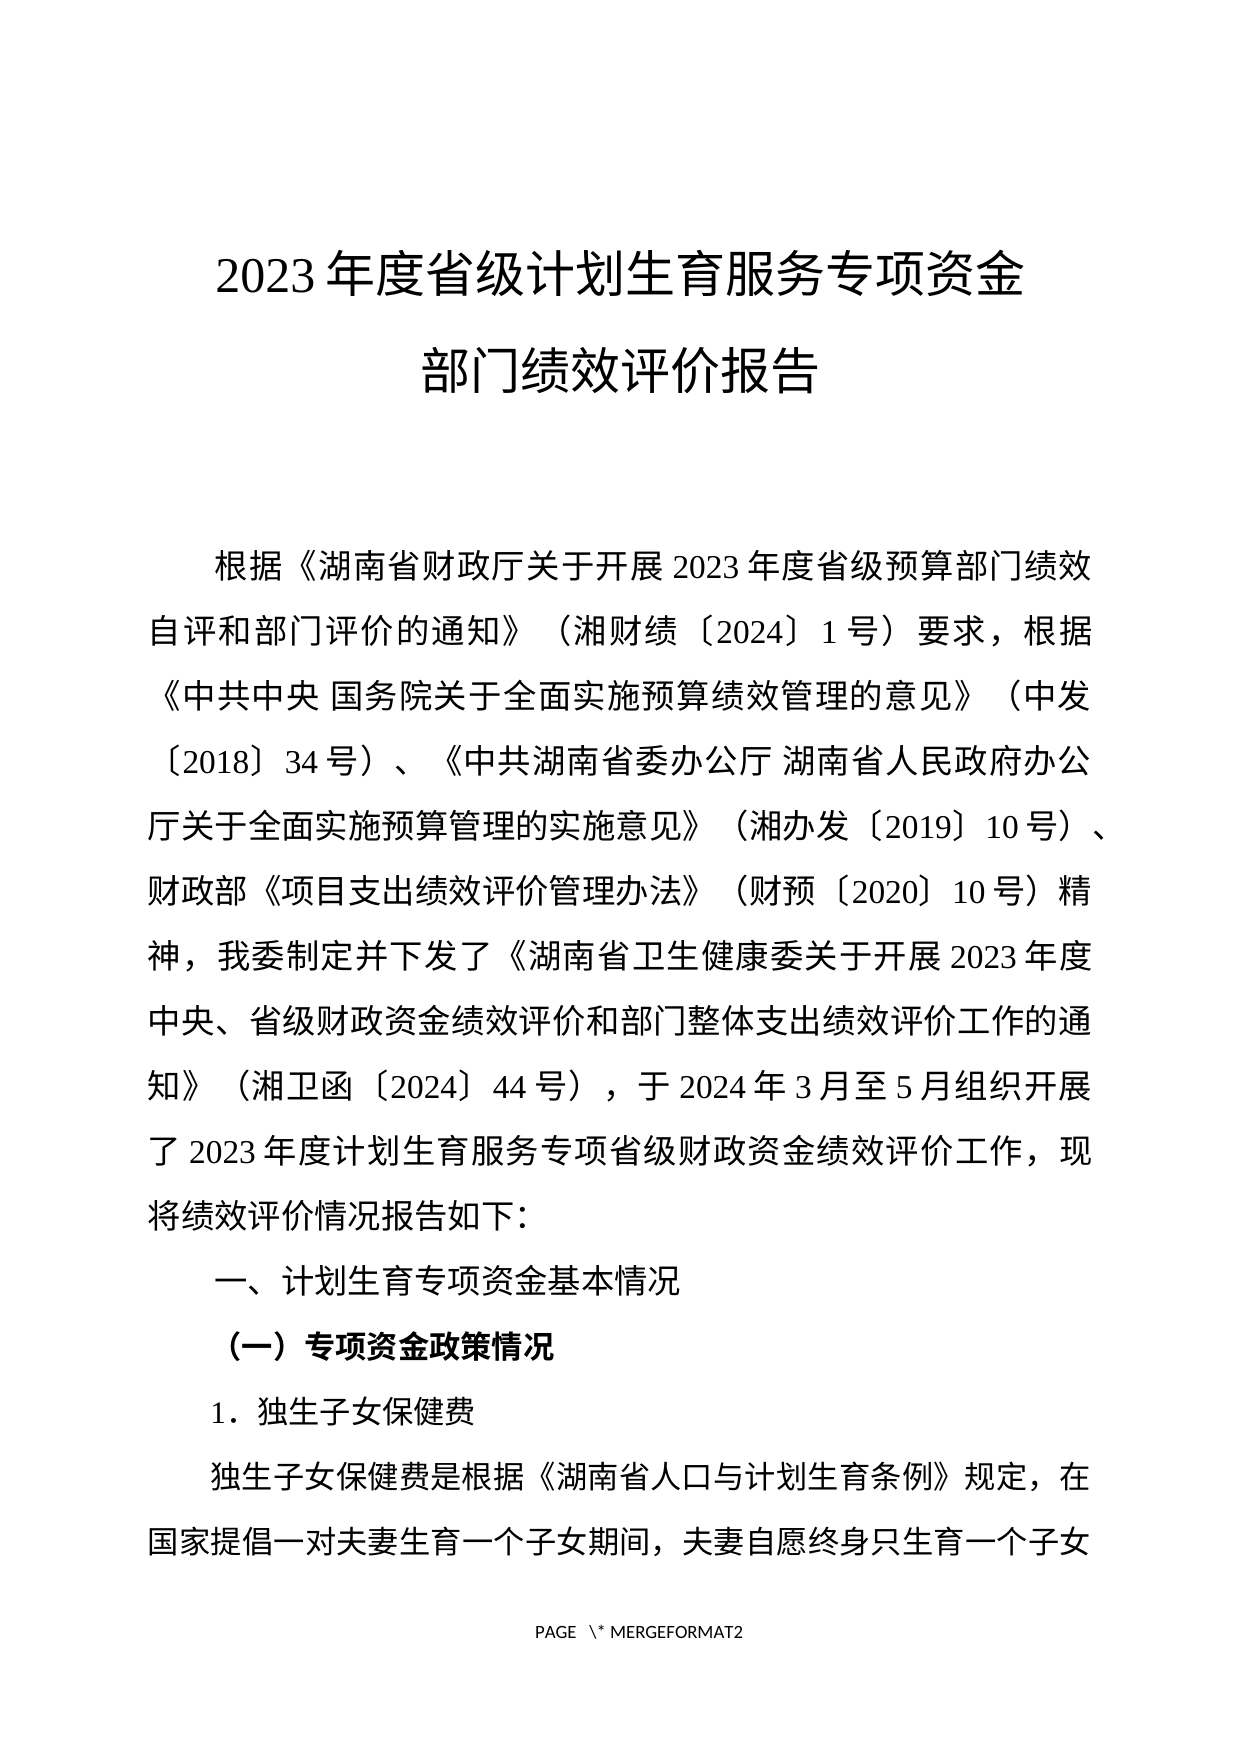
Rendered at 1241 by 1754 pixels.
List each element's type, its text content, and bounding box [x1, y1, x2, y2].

subtitle 一、计划生育专项资金基本情况 [148, 1247, 1092, 1312]
subtitle （一）专项资金政策情况 [148, 1312, 1092, 1377]
text 1．独生子女保健费 [148, 1377, 1092, 1442]
text 部门绩效评价报告 [148, 319, 1092, 417]
text 根据《湖南省财政厅关于开展2023年度省级预算部门绩效自评和部门评价的通知》（湘财绩〔2024〕1号）要求，根据《中共中央 国务院关于全面实施预算绩效管理的意见》（中发〔2018〕34号）、《中共湖南省委办公厅 湖南省人民政府办公厅关于全面实施预算管理的实施意见》（湘办发〔2019〕10号）、财政部《项目支出绩效评价管理办法》（财预〔2020〕10号）精神，我委制定并下发了《湖南省卫生健康委关于开展2023年度中央、省级财政资金绩效评价和部门整体支出绩效评价工作的通知》（湘卫函〔2024〕44号），于2024年3月至5月组织开展了2023年度计划生育服务专项省级财政资金绩效评价工作，现将绩效评价情况报告如下： [148, 532, 1092, 1247]
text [148, 1442, 1092, 1572]
text 2023年度省级计划生育服务专项资金 [148, 222, 1092, 319]
